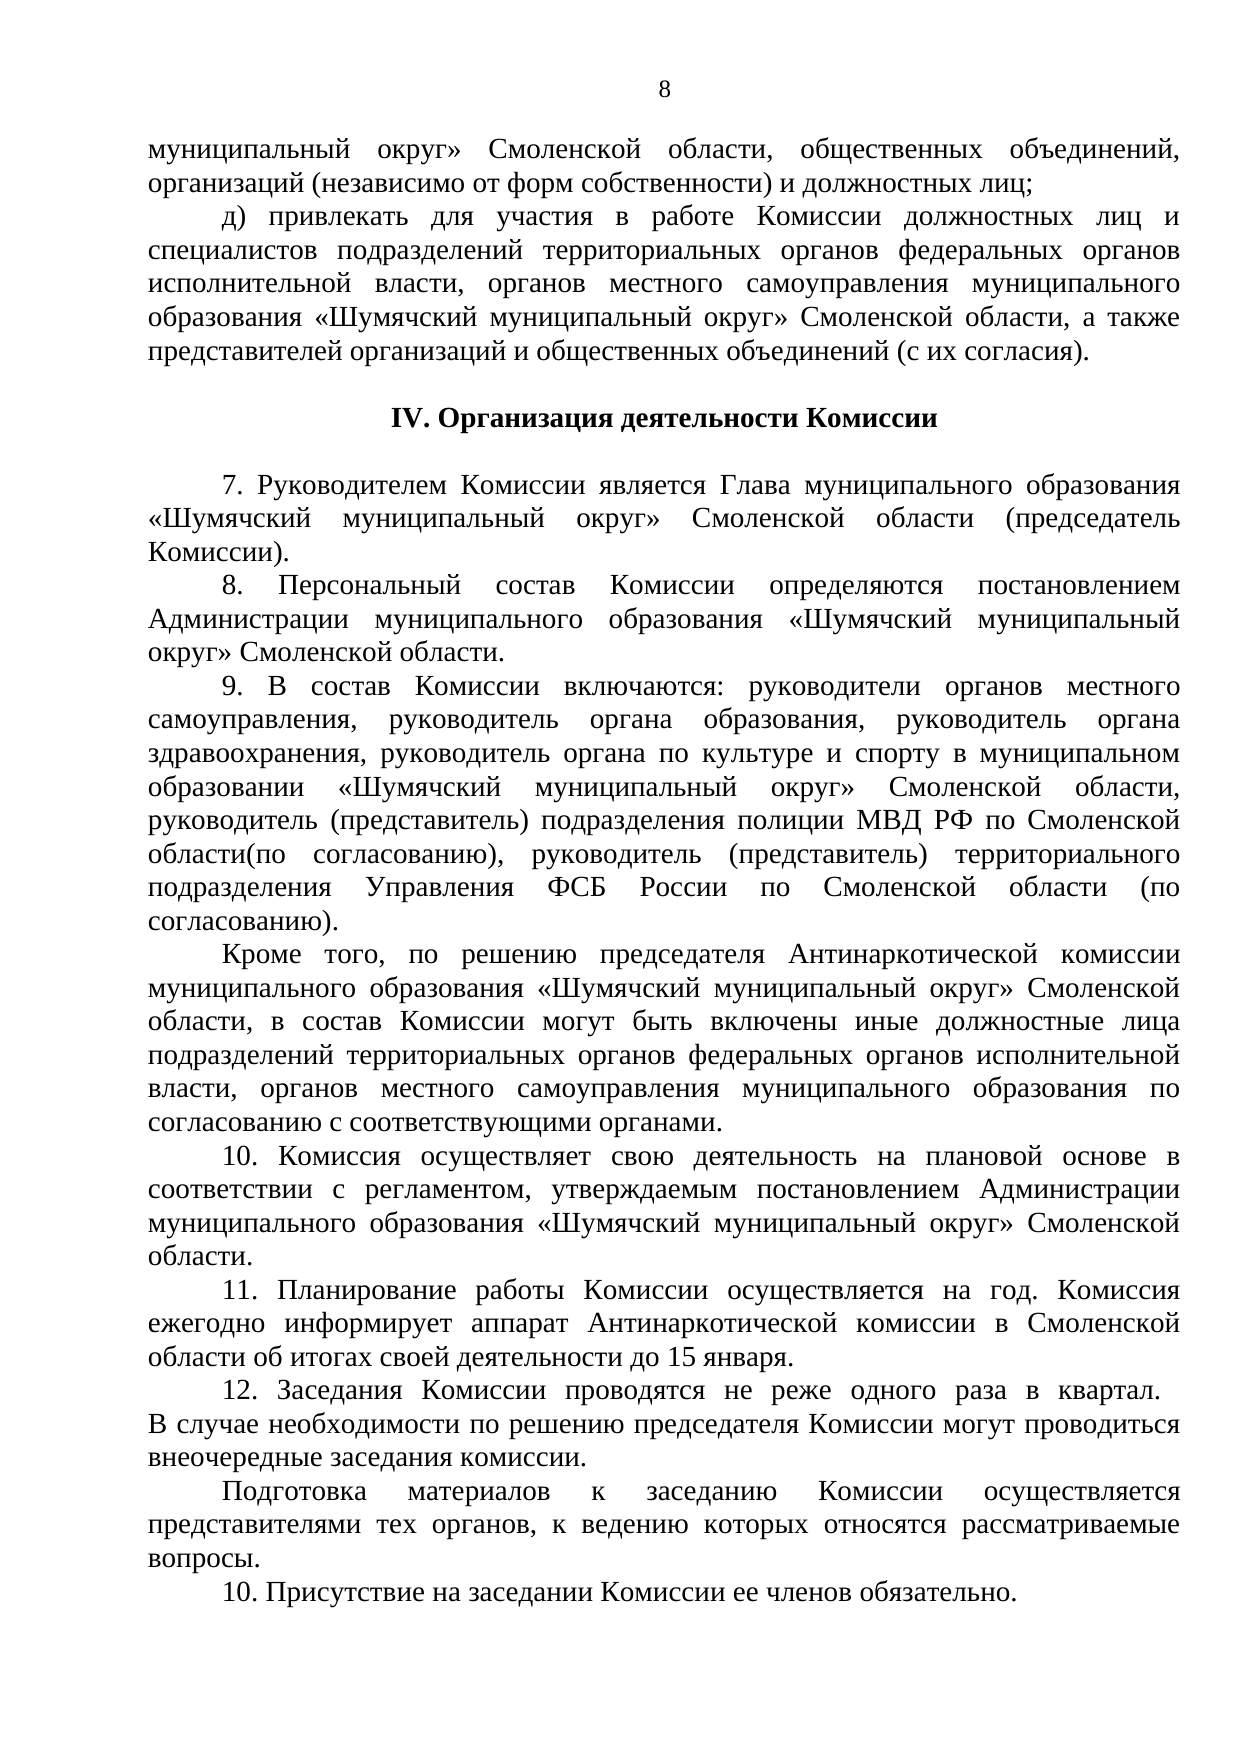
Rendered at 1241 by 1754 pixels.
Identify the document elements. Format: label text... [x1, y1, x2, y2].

text 10. Комиссия осуществляет свою деятельность на плановой основе в соответствии с регламентом, утверждаемым постановлением Администрации муниципального образования «Шумячский муниципальный округ» Смоленской области. [148, 1138, 1181, 1272]
text 11. Планирование работы Комиссии осуществляется на год. Комиссия ежегодно информирует аппарат Антинаркотической комиссии в Смоленской области об итогах своей деятельности до 15 января. [148, 1272, 1181, 1372]
text д) привлекать для участия в работе Комиссии должностных лиц и специалистов подразделений территориальных органов федеральных органов исполнительной власти, органов местного самоуправления муниципального образования «Шумячский муниципальный округ» Смоленской области, а также представителей организаций и общественных объединений (с их согласия). [148, 198, 1181, 366]
text 10. Присутствие на заседании Комиссии ее членов обязательно. [148, 1574, 1181, 1607]
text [148, 131, 1181, 198]
text 9. В состав Комиссии включаются: руководители органов местного самоуправления, руководитель органа образования, руководитель органа здравоохранения, руководитель органа по культуре и спорту в муниципальном образовании «Шумячский муниципальный округ» Смоленской области, руководитель (представитель) подразделения полиции МВД РФ по Смоленской области(по согласованию), руководитель (представитель) территориального подразделения Управления ФСБ России по Смоленской области (по согласованию). [148, 668, 1181, 936]
text IV. Организация деятельности Комиссии [148, 400, 1181, 433]
text 12. Заседания Комиссии проводятся не реже одного раза в квартал. В случае необходимости по решению председателя Комиссии могут проводиться внеочередные заседания комиссии. [148, 1372, 1181, 1473]
text Кроме того, по решению председателя Антинаркотической комиссии муниципального образования «Шумячский муниципальный округ» Смоленской области, в состав Комиссии могут быть включены иные должностные лица подразделений территориальных органов федеральных органов исполнительной власти, органов местного самоуправления муниципального образования по согласованию с соответствующими органами. [148, 936, 1181, 1138]
text Подготовка материалов к заседанию Комиссии осуществляется представителями тех органов, к ведению которых относятся рассматриваемые вопросы. [148, 1473, 1181, 1574]
text 8. Персональный состав Комиссии определяются постановлением Администрации муниципального образования «Шумячский муниципальный округ» Смоленской области. [148, 567, 1181, 668]
text 7. Руководителем Комиссии является Глава муниципального образования «Шумячский муниципальный округ» Смоленской области (председатель Комиссии). [148, 467, 1181, 567]
